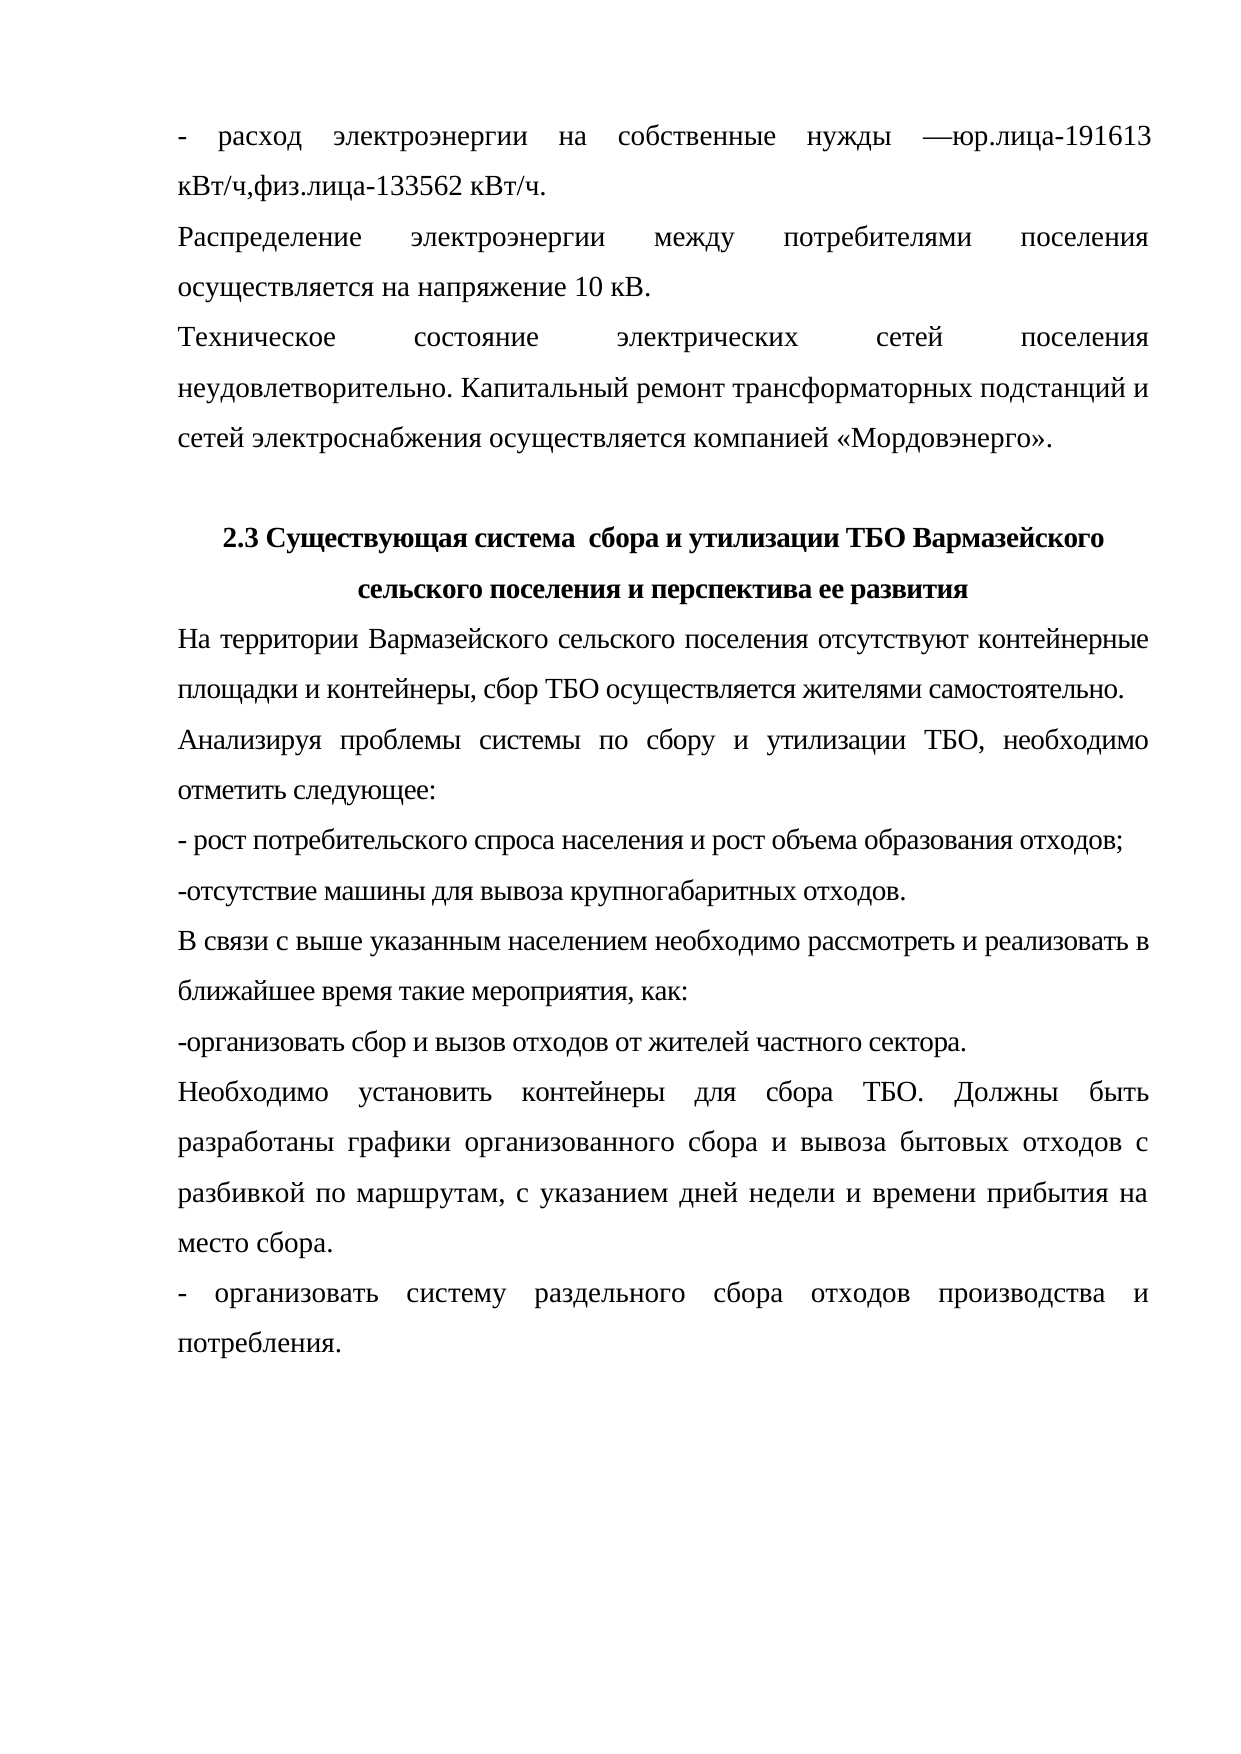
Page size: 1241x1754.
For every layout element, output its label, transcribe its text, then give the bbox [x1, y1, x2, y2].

text 2.3 Существующая система сбора и утилизации ТБО Вармазейского сельского поселения и перспектива ее развития [177, 521, 1149, 604]
text - организовать систему раздельного сбора отходов производства и потребления. [177, 1275, 1149, 1359]
text Распределение электроэнергии между потребителями поселения осуществляется на напряжение 10 кВ. [177, 219, 1149, 303]
text - рост потребительского спроса населения и рост объема образования отходов; [177, 822, 1149, 856]
text -отсутствие машины для вывоза крупногабаритных отходов. [177, 873, 1149, 906]
text В связи с выше указанным населением необходимо рассмотреть и реализовать в ближайшее время такие мероприятия, как: [177, 923, 1149, 1007]
text Техническое состояние электрических сетей поселения неудовлетворительно. Капитальный ремонт трансформаторных подстанций и сетей электроснабжения осуществляется компанией «Мордовэнерго». [177, 319, 1149, 453]
text Необходимо установить контейнеры для сбора ТБО. Должны быть разработаны графики организованного сбора и вывоза бытовых отходов с разбивкой по маршрутам, с указанием дней недели и времени прибытия на место сбора. [177, 1074, 1149, 1258]
text На территории Вармазейского сельского поселения отсутствуют контейнерные площадки и контейнеры, сбор ТБО осуществляется жителями самостоятельно. [177, 621, 1149, 705]
text Анализируя проблемы системы по сбору и утилизации ТБО, необходимо отметить следующее: [177, 722, 1149, 806]
text -организовать сбор и вызов отходов от жителей частного сектора. [177, 1024, 1149, 1057]
text - расход электроэнергии на собственные нужды —юр.лица-191613 кВт/ч,физ.лица-133562 кВт/ч. [177, 118, 1152, 202]
